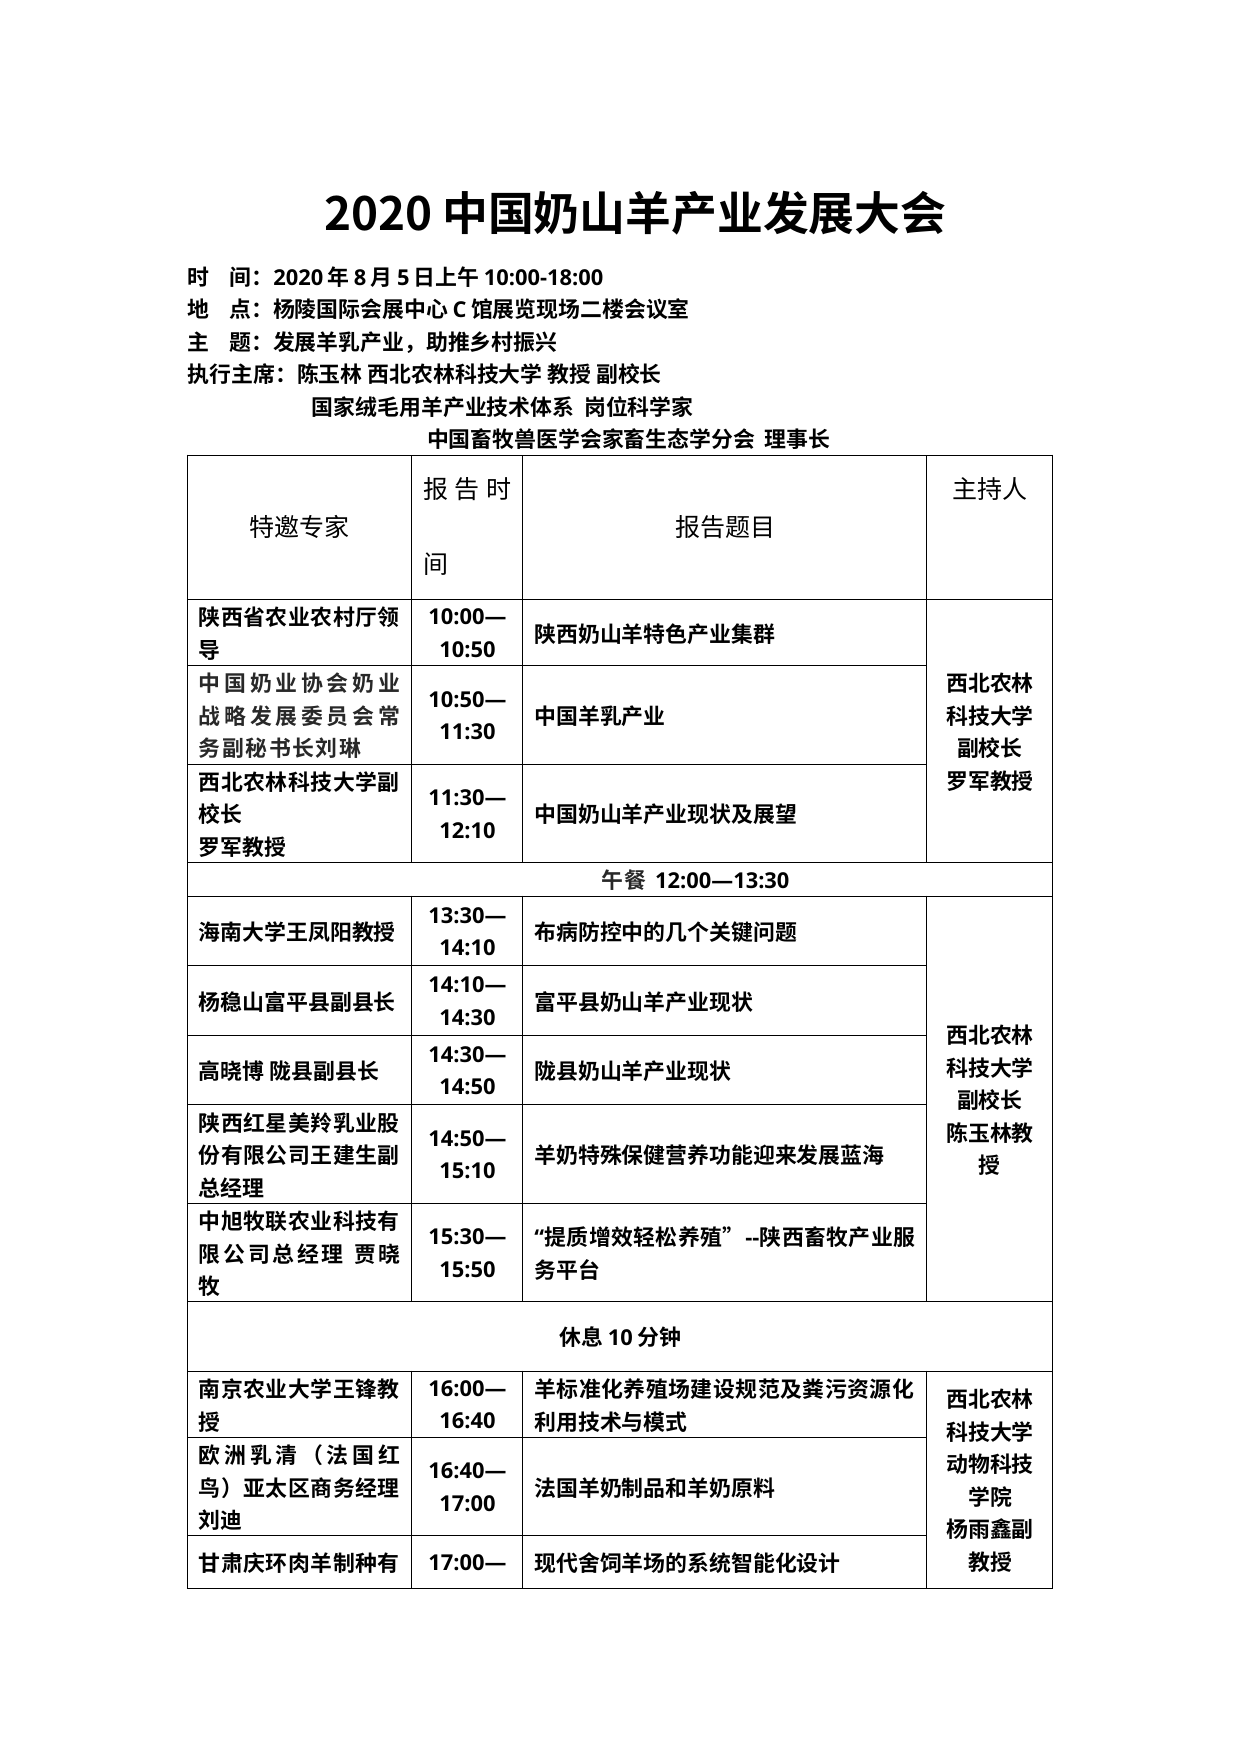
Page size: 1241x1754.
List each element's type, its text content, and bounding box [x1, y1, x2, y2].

table_cell “提质增效轻松养殖”--陕西畜牧产业服务平台 [523, 1204, 926, 1301]
table_cell 西北农林科技大学副校长 陈玉林教授 [927, 897, 1052, 1301]
table_cell 16:00—16:40 [412, 1372, 522, 1437]
table_cell 高晓博 陇县副县长 [188, 1036, 411, 1104]
table_cell 陕西奶山羊特色产业集群 [523, 600, 926, 665]
text 地 点：杨陵国际会展中心C馆展览现场二楼会议室 [187, 292, 1053, 324]
table_cell 14:30—14:50 [412, 1036, 522, 1104]
table_cell 中旭牧联农业科技有限公司总经理 贾晓牧 [188, 1204, 411, 1301]
table_cell 欧洲乳清（法国红鸟）亚太区商务经理刘迪 [188, 1438, 411, 1535]
table_header 报告时间 [412, 456, 522, 599]
table_cell 富平县奶山羊产业现状 [523, 966, 926, 1034]
table_cell 布病防控中的几个关键问题 [523, 897, 926, 965]
text 2020中国奶山羊产业发展大会 [187, 162, 1053, 259]
table_cell 南京农业大学王锋教授 [188, 1372, 411, 1437]
table_cell 13:30—14:10 [412, 897, 522, 965]
table_cell 中国奶山羊产业现状及展望 [523, 765, 926, 862]
table_cell 西北农林科技大学动物科技学院 杨雨鑫副教授 [927, 1372, 1052, 1587]
text 时 间：2020年8月5日上午10:00-18:00 [187, 259, 1053, 292]
table_cell 西北农林科技大学副校长 罗军教授 [927, 600, 1052, 862]
text 国家绒毛用羊产业技术体系 岗位科学家 [187, 389, 1053, 422]
table_header 主持人 [927, 456, 1052, 599]
table_cell 中国羊乳产业 [523, 666, 926, 763]
table_cell 10:50—11:30 [412, 666, 522, 763]
table_cell 午餐 12:00—13:30 [188, 863, 1052, 896]
table_cell 西北农林科技大学副校长 罗军教授 [188, 765, 411, 862]
table_cell 休息10分钟 [188, 1302, 1052, 1371]
table_cell 羊奶特殊保健营养功能迎来发展蓝海 [523, 1105, 926, 1203]
table_cell 海南大学王凤阳教授 [188, 897, 411, 965]
table_header 特邀专家 [188, 456, 411, 599]
table_cell 陕西省农业农村厅领导 [188, 600, 411, 665]
table_cell 现代舍饲羊场的系统智能化设计 [523, 1536, 926, 1587]
table_cell 11:30—12:10 [412, 765, 522, 862]
table_cell 甘肃庆环肉羊制种有限公司李国智董事长 [188, 1536, 411, 1587]
table_cell 14:10—14:30 [412, 966, 522, 1034]
table_cell 15:30—15:50 [412, 1204, 522, 1301]
table_cell 14:50—15:10 [412, 1105, 522, 1203]
table_cell 16:40—17:00 [412, 1438, 522, 1535]
table_cell 17:00—17:20 [412, 1536, 522, 1587]
table_header 报告题目 [523, 456, 926, 599]
table_cell 杨稳山富平县副县长 [188, 966, 411, 1034]
table_cell 羊标准化养殖场建设规范及粪污资源化利用技术与模式 [523, 1372, 926, 1437]
table_cell 中国奶业协会奶业战略发展委员会常务副秘书长刘琳 [188, 666, 411, 763]
table_cell 法国羊奶制品和羊奶原料 [523, 1438, 926, 1535]
text 主 题：发展羊乳产业，助推乡村振兴 [187, 324, 1053, 357]
table_cell 10:00—10:50 [412, 600, 522, 665]
text 执行主席：陈玉林 西北农林科技大学 教授 副校长 [187, 357, 1053, 389]
table_cell 陕西红星美羚乳业股份有限公司王建生副总经理 [188, 1105, 411, 1203]
table_cell 陇县奶山羊产业现状 [523, 1036, 926, 1104]
text 中国畜牧兽医学会家畜生态学分会 理事长 [187, 422, 1053, 454]
